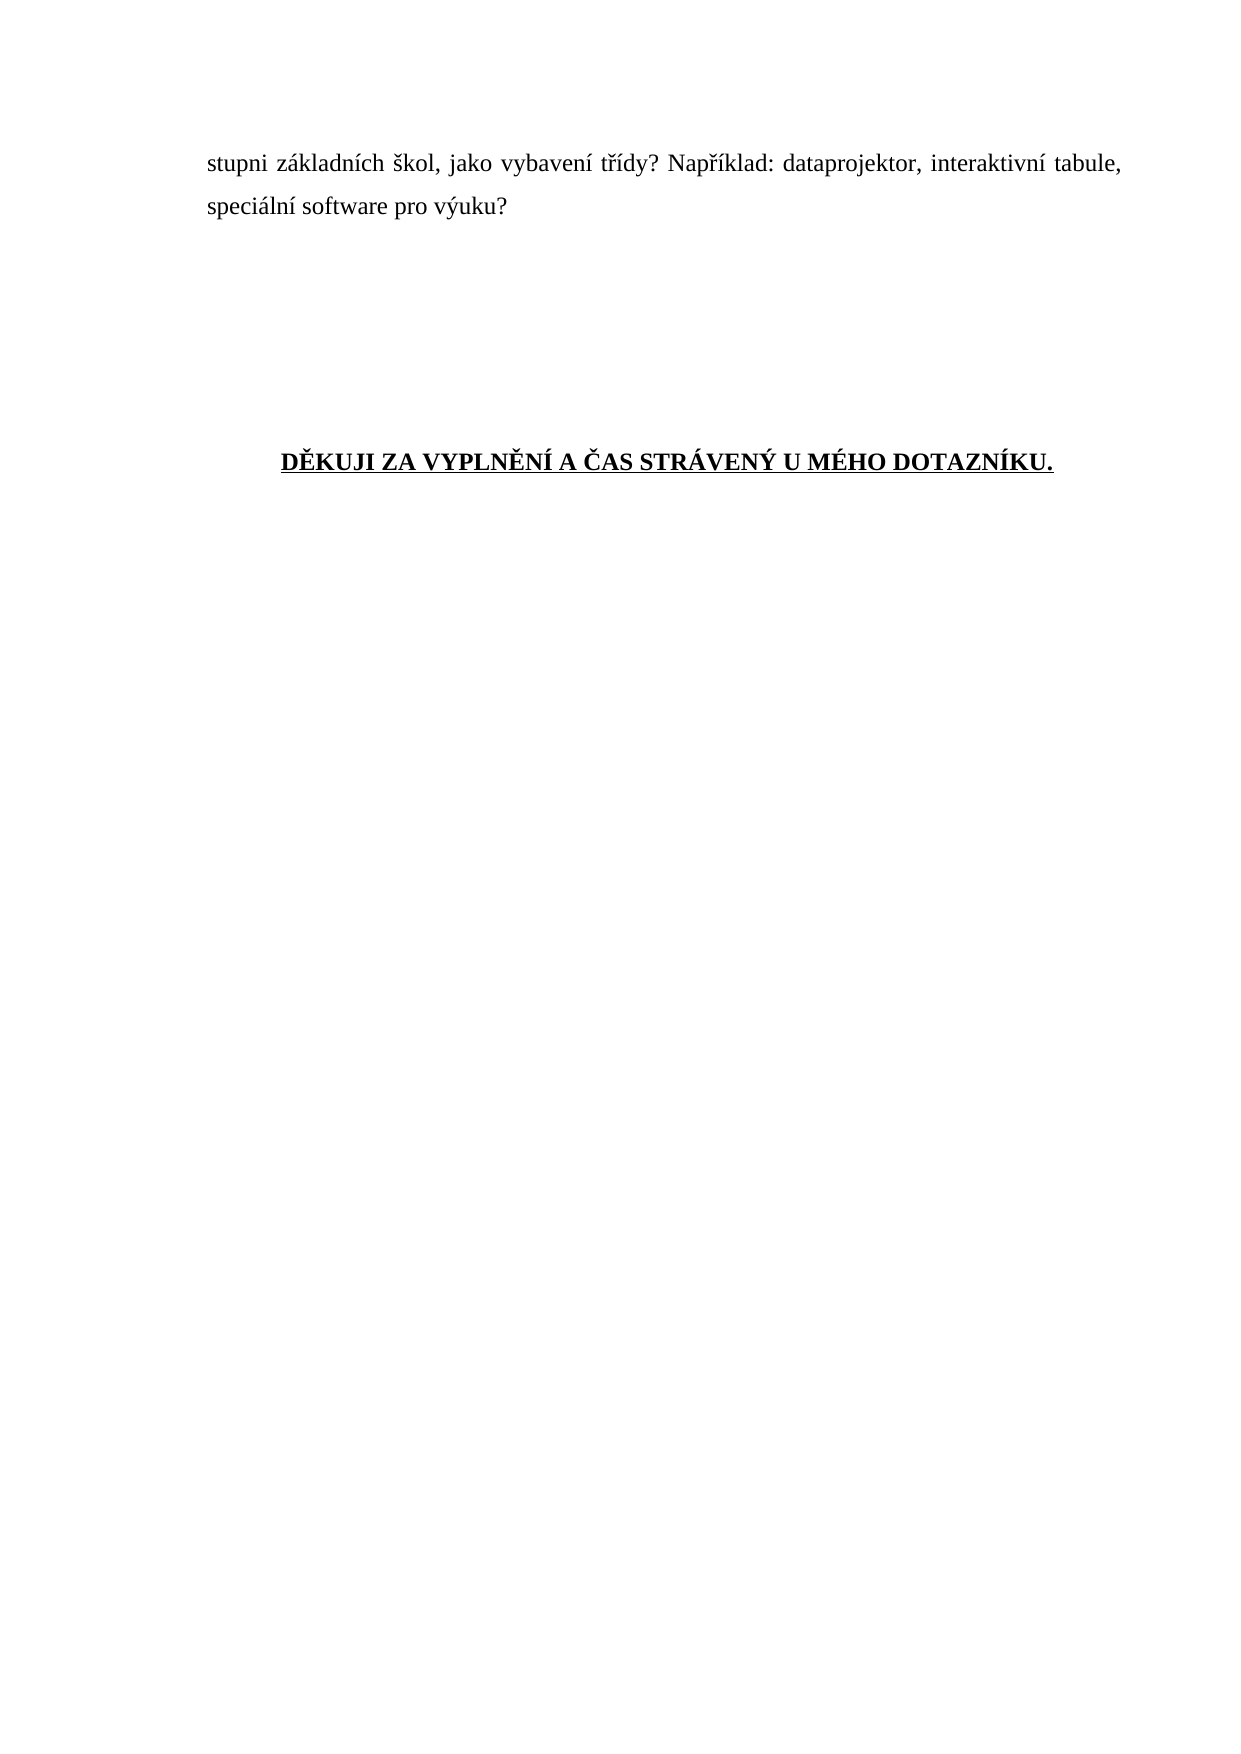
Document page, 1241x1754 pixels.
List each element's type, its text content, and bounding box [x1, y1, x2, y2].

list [207, 148, 1122, 219]
text DĚKUJI ZA VYPLNĚNÍ A ČAS STRÁVENÝ U MÉHO DOTAZNÍKU. [207, 447, 1122, 475]
